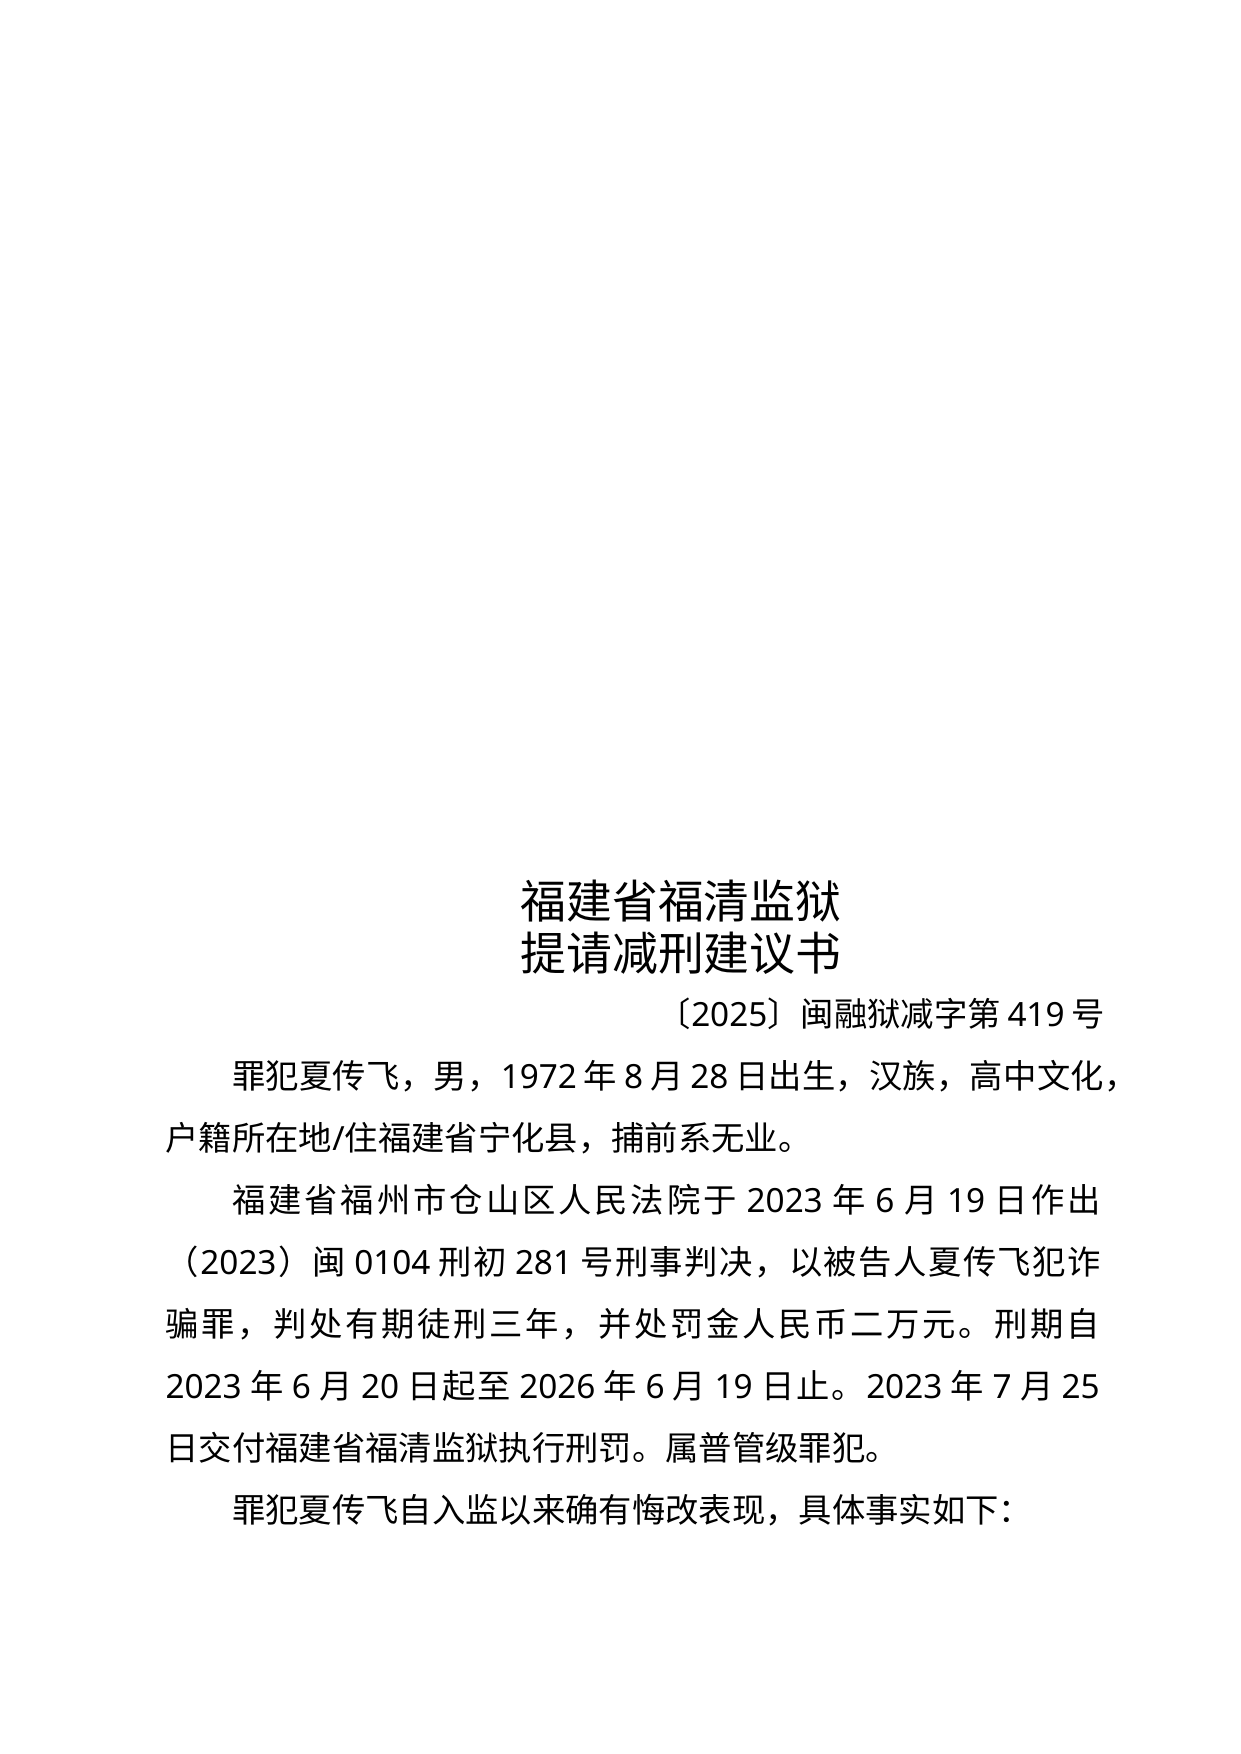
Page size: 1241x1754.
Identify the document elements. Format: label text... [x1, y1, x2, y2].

text 提请减刑建议书 [165, 929, 1104, 981]
text 福建省福清监狱 [165, 877, 1104, 929]
text 福建省福州市仓山区人民法院于2023年6月19日作出（2023）闽0104刑初281号刑事判决，以被告人夏传飞犯诈骗罪，判处有期徒刑三年，并处罚金人民币二万元。刑期自2023年6月20日起至2026年6月19日止。2023年7月25日交付福建省福清监狱执行刑罚。属普管级罪犯。 [165, 1167, 1100, 1477]
text 罪犯夏传飞自入监以来确有悔改表现，具体事实如下： [165, 1477, 1104, 1539]
text 〔2025〕闽融狱减字第419号 [165, 981, 1104, 1043]
text 罪犯夏传飞，男，1972年8月28日出生，汉族，高中文化，户籍所在地/住福建省宁化县，捕前系无业。 [165, 1043, 1104, 1167]
